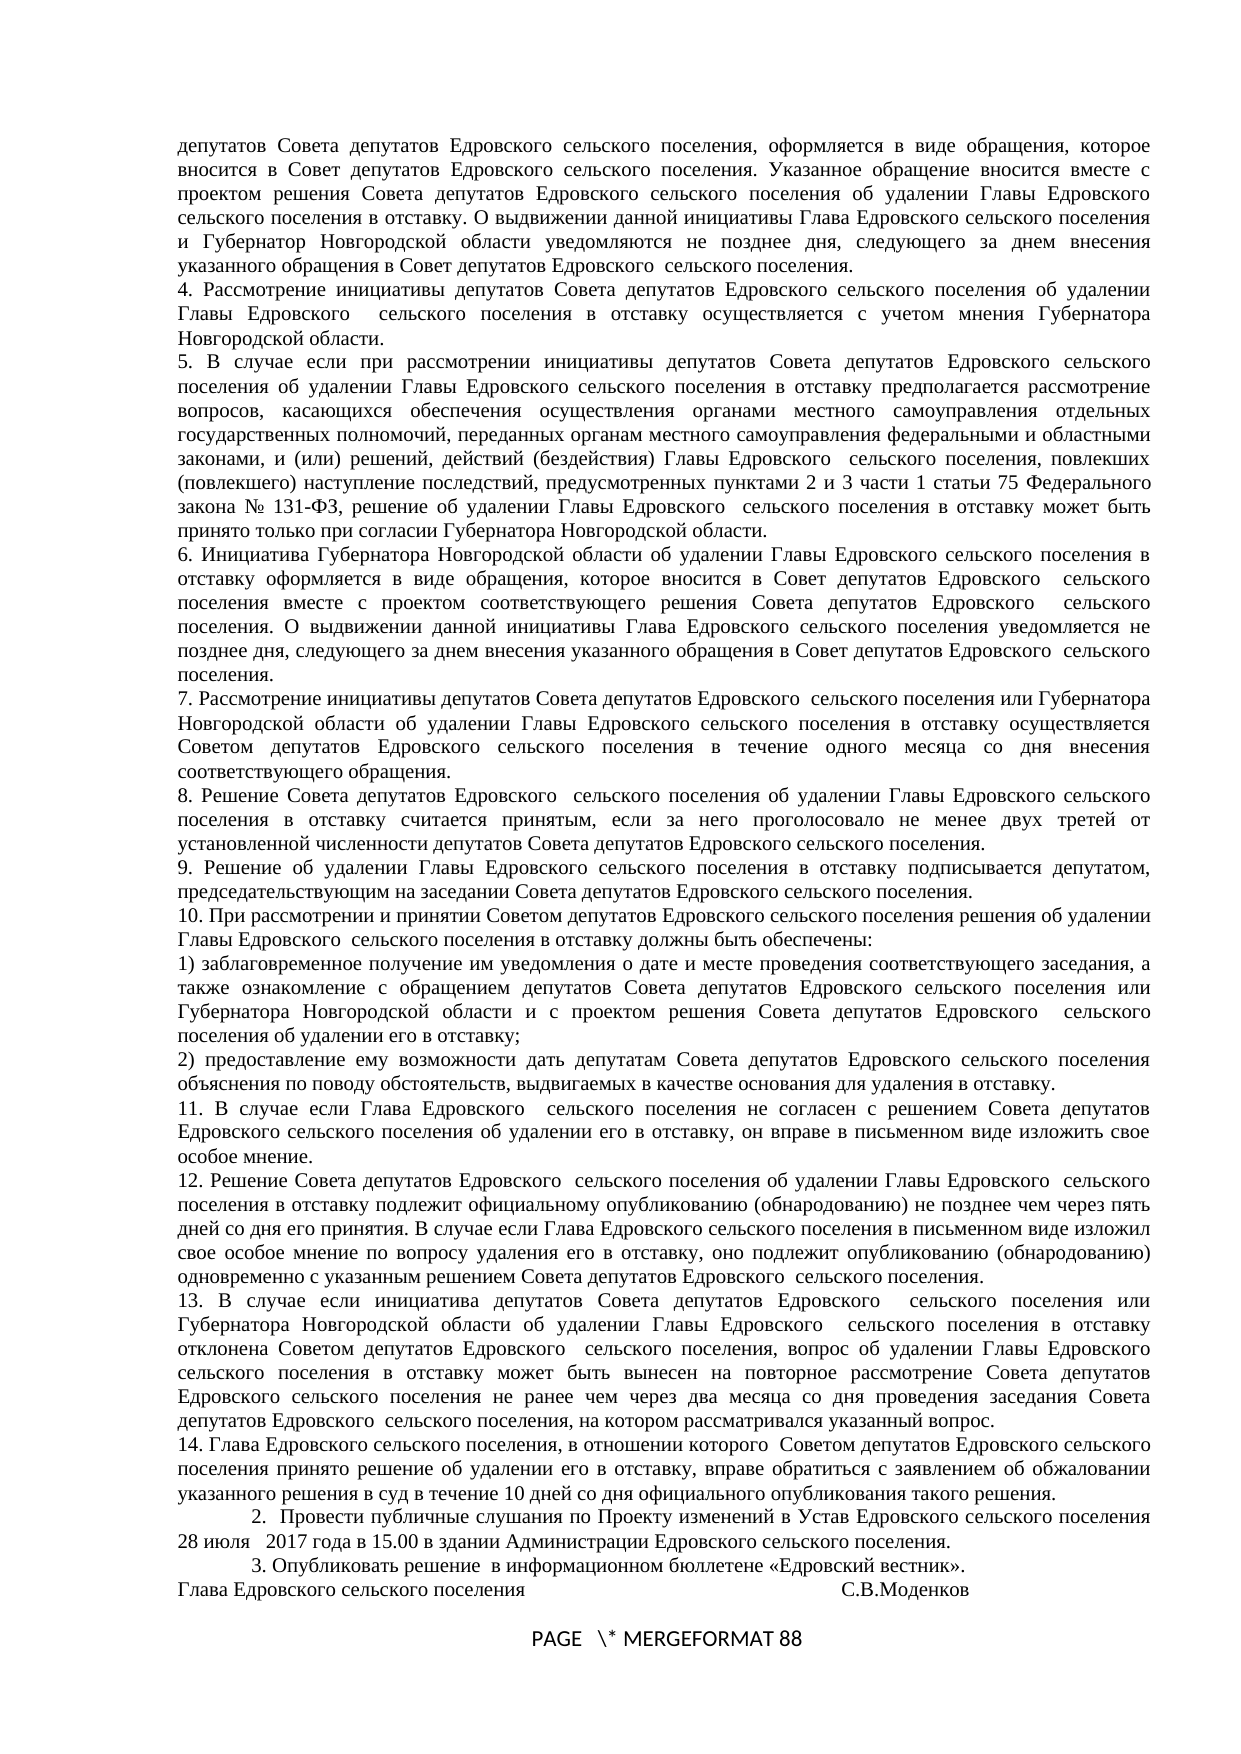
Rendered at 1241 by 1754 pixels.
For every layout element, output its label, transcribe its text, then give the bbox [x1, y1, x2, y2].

text 2. Провести публичные слушания по Проекту изменений в Устав Едровского сельского поселения 28 июля 2017 года в 15.00 в здании Администрации Едровского сельского поселения. [177, 1504, 1152, 1553]
text 5. В случае если при рассмотрении инициативы депутатов Совета депутатов Едровского сельского поселения об удалении Главы Едровского сельского поселения в отставку предполагается рассмотрение вопросов, касающихся обеспечения осуществления органами местного самоуправления отдельных государственных полномочий, переданных органам местного самоуправления федеральными и областными законами, и (или) решений, действий (бездействия) Главы Едровского сельского поселения, повлекших (повлекшего) наступление последствий, предусмотренных пунктами 2 и 3 части 1 статьи 75 Федерального закона № 131-ФЗ, решение об удалении Главы Едровского сельского поселения в отставку может быть принято только при согласии Губернатора Новгородской области. [177, 349, 1152, 542]
text 11. В случае если Глава Едровского сельского поселения не согласен с решением Совета депутатов Едровского сельского поселения об удалении его в отставку, он вправе в письменном виде изложить свое особое мнение. [177, 1095, 1152, 1168]
text 2) предоставление ему возможности дать депутатам Совета депутатов Едровского сельского поселения объяснения по поводу обстоятельств, выдвигаемых в качестве основания для удаления в отставку. [177, 1047, 1152, 1095]
text 4. Рассмотрение инициативы депутатов Совета депутатов Едровского сельского поселения об удалении Главы Едровского сельского поселения в отставку осуществляется с учетом мнения Губернатора Новгородской области. [177, 277, 1152, 349]
text 10. При рассмотрении и принятии Советом депутатов Едровского сельского поселения решения об удалении Главы Едровского сельского поселения в отставку должны быть обеспечены: [177, 903, 1152, 951]
text 12. Решение Совета депутатов Едровского сельского поселения об удалении Главы Едровского сельского поселения в отставку подлежит официальному опубликованию (обнародованию) не позднее чем через пять дней со дня его принятия. В случае если Глава Едровского сельского поселения в письменном виде изложил свое особое мнение по вопросу удаления его в отставку, оно подлежит опубликованию (обнародованию) одновременно с указанным решением Совета депутатов Едровского сельского поселения. [177, 1168, 1152, 1288]
text 7. Рассмотрение инициативы депутатов Совета депутатов Едровского сельского поселения или Губернатора Новгородской области об удалении Главы Едровского сельского поселения в отставку осуществляется Советом депутатов Едровского сельского поселения в течение одного месяца со дня внесения соответствующего обращения. [177, 686, 1152, 783]
text 1) заблаговременное получение им уведомления о дате и месте проведения соответствующего заседания, а также ознакомление с обращением депутатов Совета депутатов Едровского сельского поселения или Губернатора Новгородской области и с проектом решения Совета депутатов Едровского сельского поселения об удалении его в отставку; [177, 951, 1152, 1047]
text 9. Решение об удалении Главы Едровского сельского поселения в отставку подписывается депутатом, председательствующим на заседании Совета депутатов Едровского сельского поселения. [177, 855, 1152, 903]
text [177, 133, 1152, 277]
text 8. Решение Совета депутатов Едровского сельского поселения об удалении Главы Едровского сельского поселения в отставку считается принятым, если за него проголосовало не менее двух третей от установленной численности депутатов Совета депутатов Едровского сельского поселения. [177, 783, 1152, 855]
text 6. Инициатива Губернатора Новгородской области об удалении Главы Едровского сельского поселения в отставку оформляется в виде обращения, которое вносится в Совет депутатов Едровского сельского поселения вместе с проектом соответствующего решения Совета депутатов Едровского сельского поселения. О выдвижении данной инициативы Глава Едровского сельского поселения уведомляется не позднее дня, следующего за днем внесения указанного обращения в Совет депутатов Едровского сельского поселения. [177, 542, 1152, 686]
text Глава Едровского сельского поселения С.В.Моденков [177, 1577, 1152, 1601]
text 3. Опубликовать решение в информационном бюллетене «Едровский вестник». [177, 1553, 1152, 1577]
text 14. Глава Едровского сельского поселения, в отношении которого Советом депутатов Едровского сельского поселения принято решение об удалении его в отставку, вправе обратиться с заявлением об обжаловании указанного решения в суд в течение 10 дней со дня официального опубликования такого решения. [177, 1432, 1152, 1504]
text 13. В случае если инициатива депутатов Совета депутатов Едровского сельского поселения или Губернатора Новгородской области об удалении Главы Едровского сельского поселения в отставку отклонена Советом депутатов Едровского сельского поселения, вопрос об удалении Главы Едровского сельского поселения в отставку может быть вынесен на повторное рассмотрение Совета депутатов Едровского сельского поселения не ранее чем через два месяца со дня проведения заседания Совета депутатов Едровского сельского поселения, на котором рассматривался указанный вопрос. [177, 1288, 1152, 1432]
